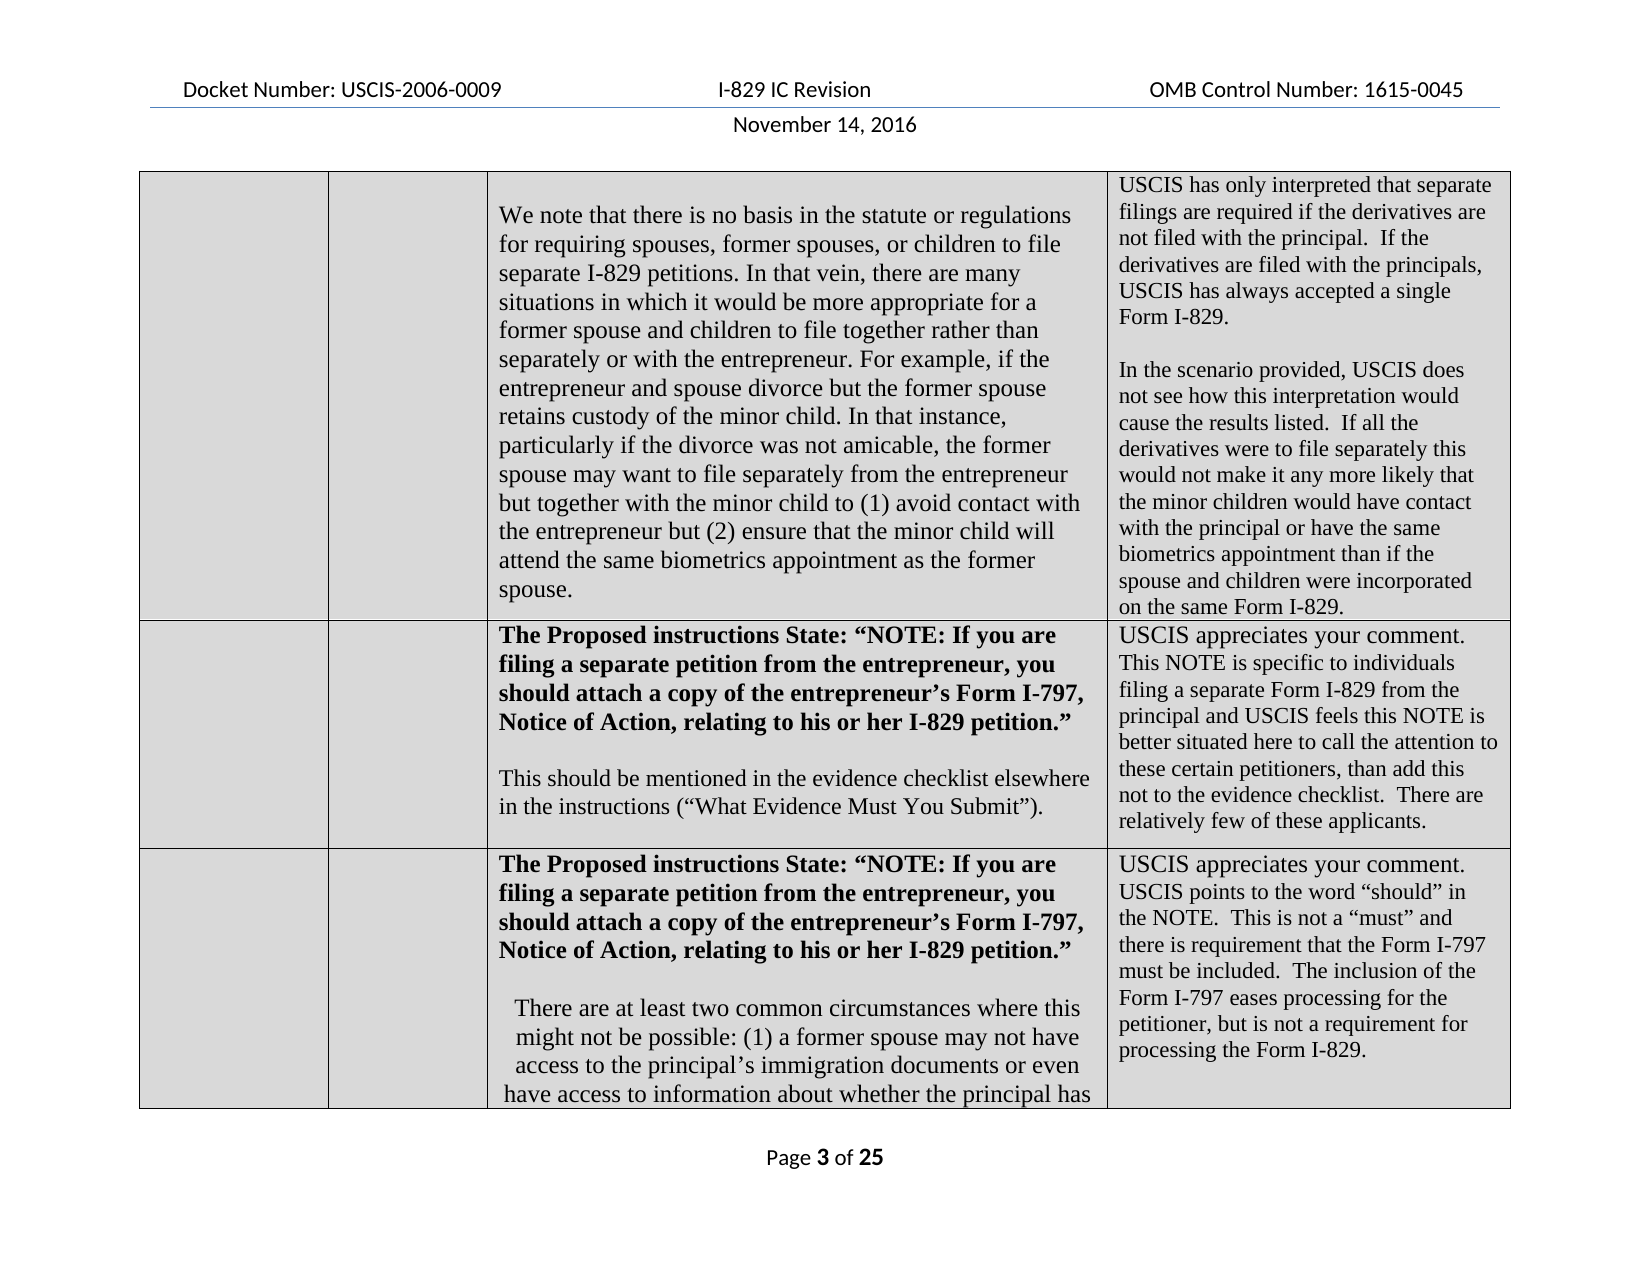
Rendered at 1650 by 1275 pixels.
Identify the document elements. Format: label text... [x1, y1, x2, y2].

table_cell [1108, 849, 1510, 1108]
table_cell [140, 621, 328, 848]
table_cell [329, 621, 487, 848]
table_cell [329, 172, 487, 619]
table_cell [140, 172, 328, 619]
table_cell [329, 849, 487, 1108]
table_cell The Proposed instructions State: “NOTE: If you are filing a separate petition from the entrepreneur, you should attach a copy of the entrepreneur’s Form I-797, Notice of Action, relating to his or her I-829 petition.” This should be mentioned in the evidence checklist elsewhere in the instructions (“What Evidence Must You Submit”). [488, 621, 1107, 848]
table_cell USCIS appreciates your comment. This NOTE is specific to individuals filing a separate Form I-829 from the principal and USCIS feels this NOTE is better situated here to call the attention to these certain petitioners, than add this not to the evidence checklist. There are relatively few of these applicants. [1108, 621, 1510, 848]
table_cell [488, 849, 1107, 1108]
table_cell [140, 849, 328, 1108]
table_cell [488, 172, 1107, 619]
